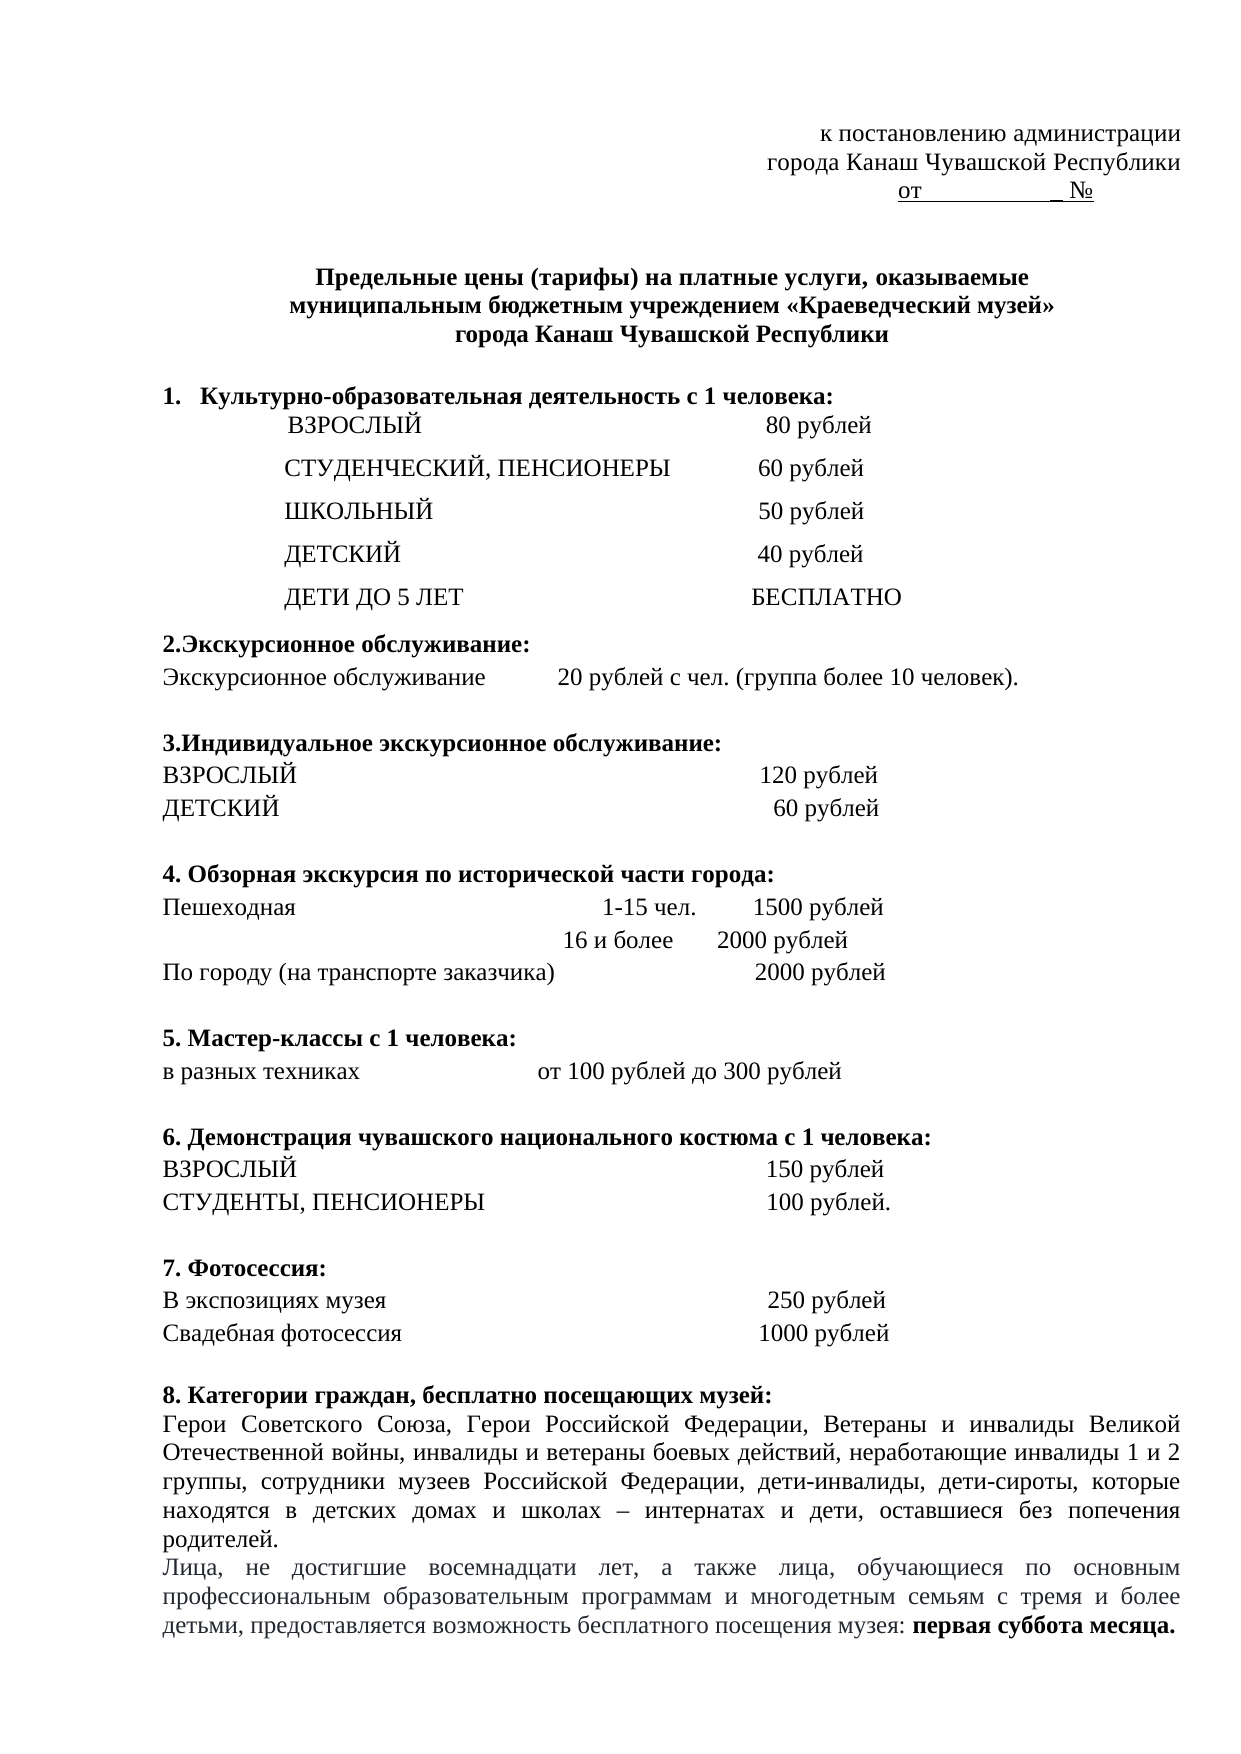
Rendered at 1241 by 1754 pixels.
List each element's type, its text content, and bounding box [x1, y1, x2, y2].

text города Канаш Чувашской Республики [162, 319, 1181, 348]
text 7. Фотосессия: [162, 1249, 1181, 1282]
text ДЕТИ ДО 5 ЛЕТ БЕСПЛАТНО [222, 582, 1181, 611]
text ВЗРОСЛЫЙ 120 рублей [162, 757, 1181, 789]
text ШКОЛЬНЫЙ 50 рублей [222, 496, 1181, 525]
text Пешеходная 1-15 чел. 1500 рублей [162, 888, 1181, 921]
list Культурно-образовательная деятельность с 1 человека: [162, 377, 1181, 410]
text 16 и более 2000 рублей [162, 921, 1181, 953]
text По городу (на транспорте заказчика) 2000 рублей [162, 953, 1181, 986]
text 4. Обзорная экскурсия по исторической части города: [162, 855, 1181, 888]
text СТУДЕНЧЕСКИЙ, ПЕНСИОНЕРЫ 60 рублей [222, 453, 1181, 482]
text СТУДЕНТЫ, ПЕНСИОНЕРЫ 100 рублей. [162, 1183, 1181, 1216]
text В экспозициях музея 250 рублей [162, 1282, 1181, 1314]
text 8. Категории граждан, бесплатно посещающих музей: [162, 1380, 1181, 1409]
text 5. Мастер-классы с 1 человека: [162, 1019, 1181, 1052]
text муниципальным бюджетным учреждением «Краеведческий музей» [162, 291, 1181, 319]
text Экскурсионное обслуживание 20 рублей с чел. (группа более 10 человек). [162, 658, 1181, 691]
text 2.Экскурсионное обслуживание: [162, 625, 1181, 658]
text от _ № [824, 176, 1181, 204]
text Предельные цены (тарифы) на платные услуги, оказываемые [162, 262, 1181, 291]
text в разных техниках от 100 рублей до 300 рублей [162, 1052, 1181, 1085]
text к постановлению администрации [162, 118, 1181, 147]
text 3.Индивидуальное экскурсионное обслуживание: [162, 724, 1181, 757]
text ДЕТСКИЙ 60 рублей [162, 789, 1181, 822]
text Свадебная фотосессия 1000 рублей [162, 1314, 1181, 1347]
text Герои Советского Союза, Герои Российской Федерации, Ветераны и инвалиды Великой Отечественной войны, инвалиды и ветераны боевых действий, неработающие инвалиды 1 и 2 группы, сотрудники музеев Российской Федерации, дети-инвалиды, дети-сироты, которые находятся в детских домах и школах – интернатах и дети, оставшиеся без попечения родителей. [162, 1409, 1181, 1552]
text ВЗРОСЛЫЙ 150 рублей [162, 1150, 1181, 1183]
text 6. Демонстрация чувашского национального костюма с 1 человека: [162, 1117, 1181, 1150]
text ДЕТСКИЙ 40 рублей [222, 539, 1181, 568]
text ВЗРОСЛЫЙ 80 рублей [162, 410, 1181, 438]
text города Канаш Чувашской Республики [162, 147, 1181, 176]
text Лица, не достигшие восемнадцати лет, а также лица, обучающиеся по основным профессиональным образовательным программам и многодетным семьям с тремя и более детьми, предоставляется возможность бесплатного посещения музея: первая суббота месяца. [162, 1552, 1181, 1639]
